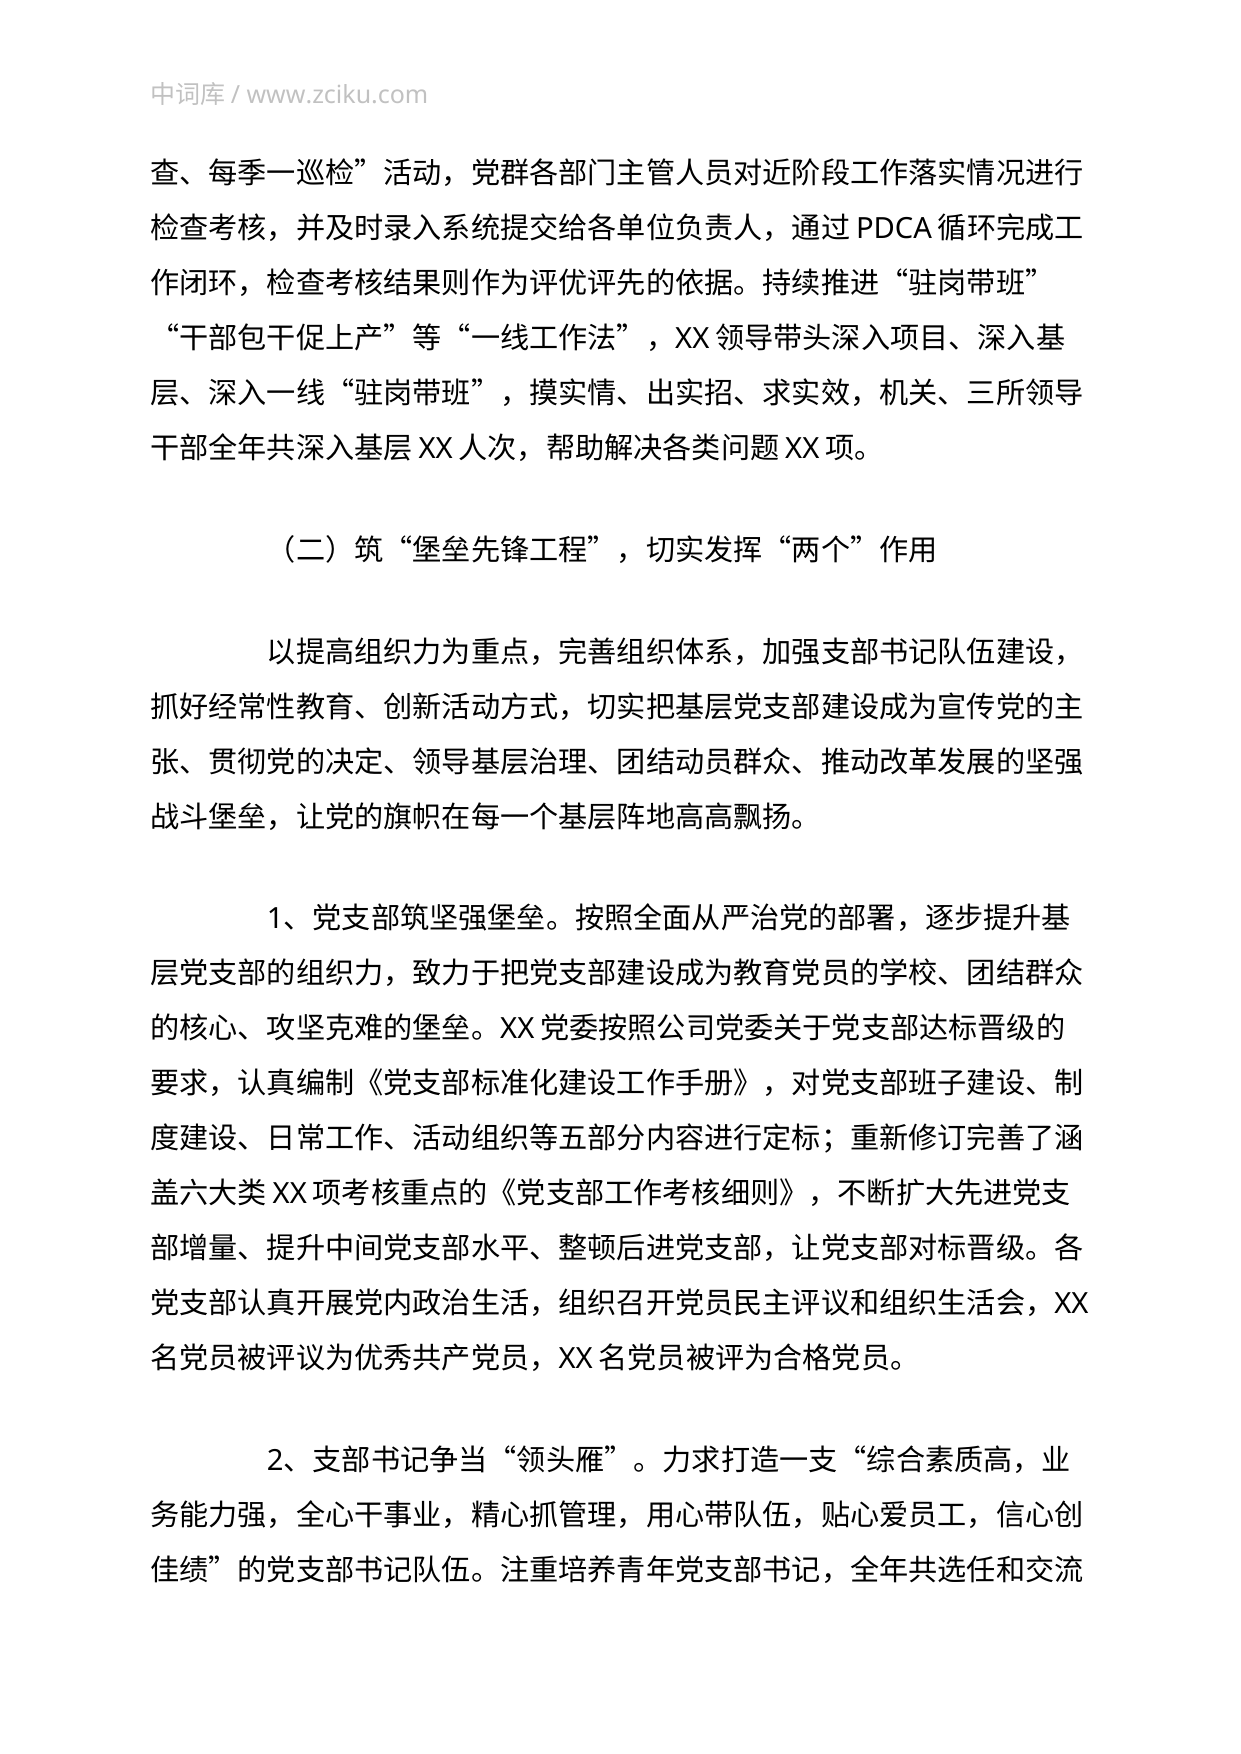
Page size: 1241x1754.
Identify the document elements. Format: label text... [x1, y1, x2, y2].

text （二）筑“堡垒先锋工程”，切实发挥“两个”作用 [150, 527, 1090, 569]
text 以提高组织力为重点，完善组织体系，加强支部书记队伍建设，抓好经常性教育、创新活动方式，切实把基层党支部建设成为宣传党的主张、贯彻党的决定、领导基层治理、团结动员群众、推动改革发展的坚强战斗堡垒，让党的旗帜在每一个基层阵地高高飘扬。 [150, 628, 1090, 835]
text 1、党支部筑坚强堡垒。按照全面从严治党的部署，逐步提升基层党支部的组织力，致力于把党支部建设成为教育党员的学校、团结群众的核心、攻坚克难的堡垒。XX党委按照公司党委关于党支部达标晋级的要求，认真编制《党支部标准化建设工作手册》，对党支部班子建设、制度建设、日常工作、活动组织等五部分内容进行定标；重新修订完善了涵盖六大类XX项考核重点的《党支部工作考核细则》，不断扩大先进党支部增量、提升中间党支部水平、整顿后进党支部，让党支部对标晋级。各党支部认真开展党内政治生活，组织召开党员民主评议和组织生活会，XX名党员被评议为优秀共产党员，XX名党员被评为合格党员。 [150, 895, 1090, 1377]
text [150, 150, 1090, 467]
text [150, 1436, 1090, 1589]
